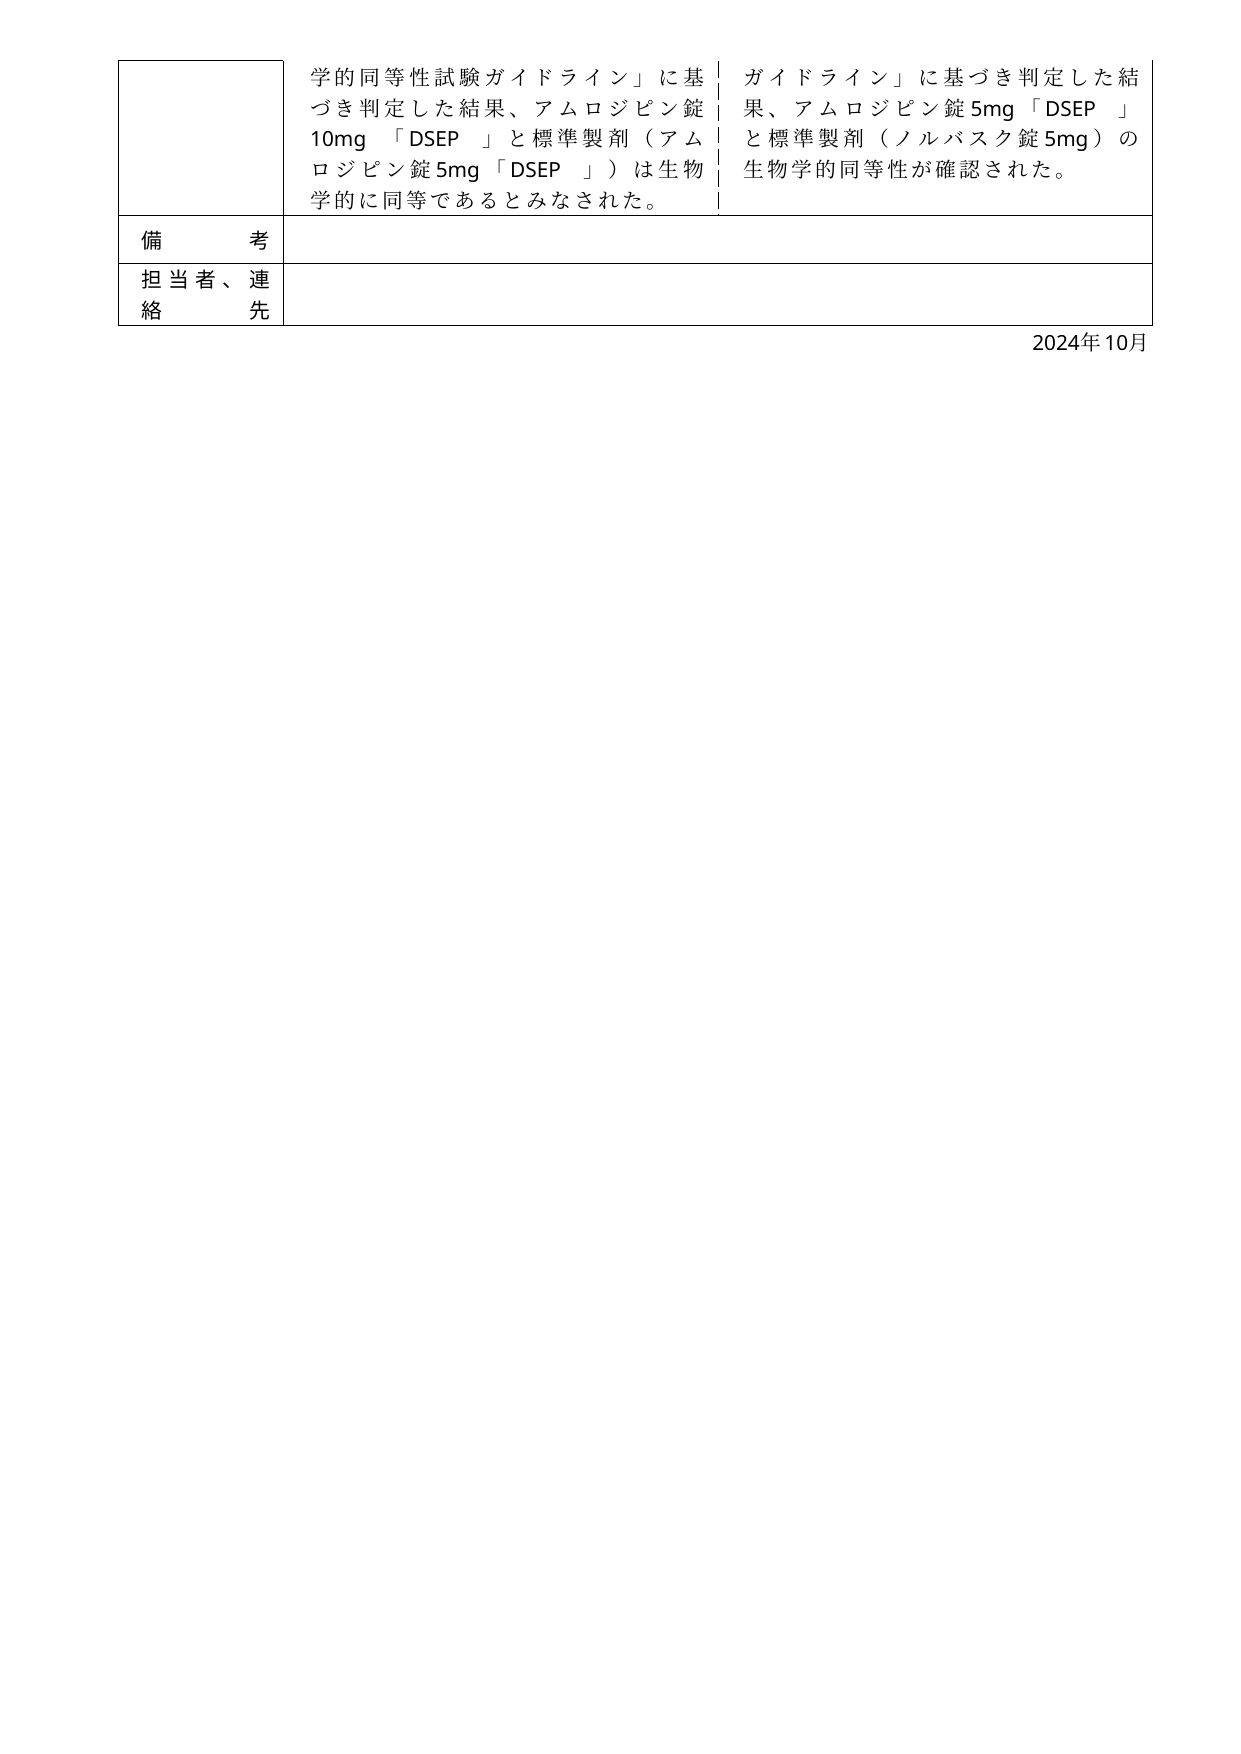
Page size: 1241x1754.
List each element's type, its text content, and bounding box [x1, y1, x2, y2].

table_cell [718, 61, 1152, 215]
table_cell 備考 [119, 216, 283, 262]
table_cell [284, 264, 1152, 325]
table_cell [284, 61, 718, 215]
table_cell 担当者、連絡先 [119, 264, 283, 325]
table_cell [284, 216, 1152, 262]
text 2024年10月 [117, 326, 1152, 357]
